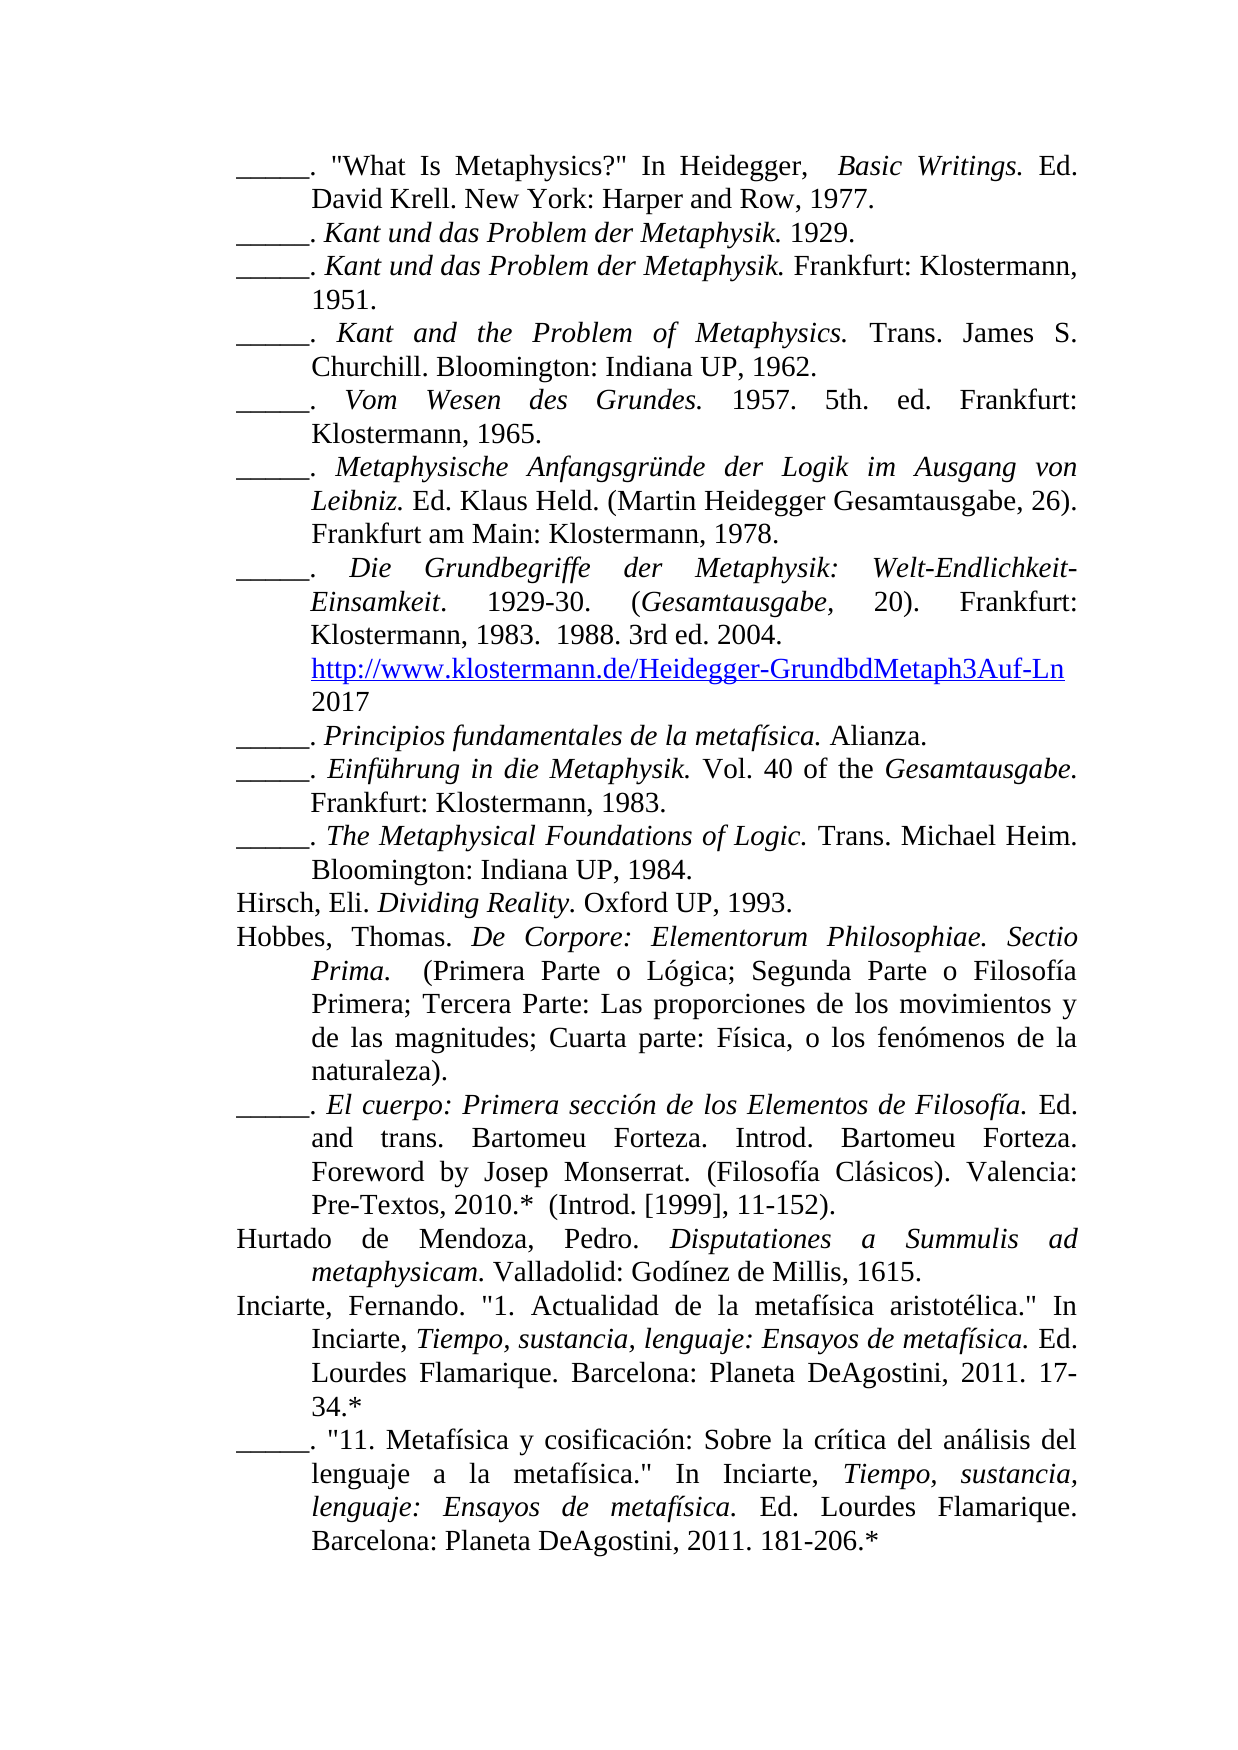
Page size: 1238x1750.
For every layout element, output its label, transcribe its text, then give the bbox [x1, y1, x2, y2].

text _____. Die Grundbegriffe der Metaphysik: Welt-Endlichkeit-Einsamkeit. 1929-30. (Gesamtausgabe, 20). Frankfurt: Klostermann, 1983. 1988. 3rd ed. 2004. [236, 550, 1078, 651]
text _____. The Metaphysical Foundations of Logic. Trans. Michael Heim. Bloomington: Indiana UP, 1984. [236, 818, 1078, 886]
text Hirsch, Eli. Dividing Reality. Oxford UP, 1993. [236, 886, 1078, 919]
text Inciarte, Fernando. "1. Actualidad de la metafísica aristotélica." In Inciarte, Tiempo, sustancia, lenguaje: Ensayos de metafísica. Ed. Lourdes Flamarique. Barcelona: Planeta DeAgostini, 2011. 17-34.* [236, 1288, 1078, 1422]
text 2017 [236, 684, 1078, 718]
text _____. Kant und das Problem der Metaphysik. 1929. [236, 215, 1078, 248]
text _____. Einführung in die Metaphysik. Vol. 40 of the Gesamtausgabe. Frankfurt: Klostermann, 1983. [236, 751, 1078, 818]
text _____. Principios fundamentales de la metafísica. Alianza. [236, 718, 1078, 751]
text _____. Metaphysische Anfangsgründe der Logik im Ausgang von Leibniz. Ed. Klaus Held. (Martin Heidegger Gesamtausgabe, 26). Frankfurt am Main: Klostermann, 1978. [236, 449, 1078, 550]
text Hobbes, Thomas. De Corpore: Elementorum Philosophiae. Sectio Prima. (Primera Parte o Lógica; Segunda Parte o Filosofía Primera; Tercera Parte: Las proporciones de los movimientos y de las magnitudes; Cuarta parte: Física, o los fenómenos de la naturaleza). [236, 919, 1078, 1087]
text _____. Vom Wesen des Grundes. 1957. 5th. ed. Frankfurt: Klostermann, 1965. [236, 382, 1078, 449]
text _____. Kant und das Problem der Metaphysik. Frankfurt: Klostermann, 1951. [236, 248, 1078, 315]
text Hurtado de Mendoza, Pedro. Disputationes a Summulis ad metaphysicam. Valladolid: Godínez de Millis, 1615. [236, 1221, 1078, 1288]
text _____. "11. Metafísica y cosificación: Sobre la crítica del análisis del lenguaje a la metafísica." In Inciarte, Tiempo, sustancia, lenguaje: Ensayos de metafísica. Ed. Lourdes Flamarique. Barcelona: Planeta DeAgostini, 2011. 181-206.* [236, 1422, 1078, 1556]
text _____. Kant and the Problem of Metaphysics. Trans. James S. Churchill. Bloomington: Indiana UP, 1962. [236, 315, 1078, 382]
text _____. "What Is Metaphysics?" In Heidegger, Basic Writings. Ed. David Krell. New York: Harper and Row, 1977. [236, 148, 1078, 215]
text _____. El cuerpo: Primera sección de los Elementos de Filosofía. Ed. and trans. Bartomeu Forteza. Introd. Bartomeu Forteza. Foreword by Josep Monserrat. (Filosofía Clásicos). Valencia: Pre-Textos, 2010.* (Introd. [1999], 11-152). [236, 1087, 1078, 1221]
text http://www.klostermann.de/Heidegger-GrundbdMetaph3Auf-Ln [236, 651, 1078, 684]
